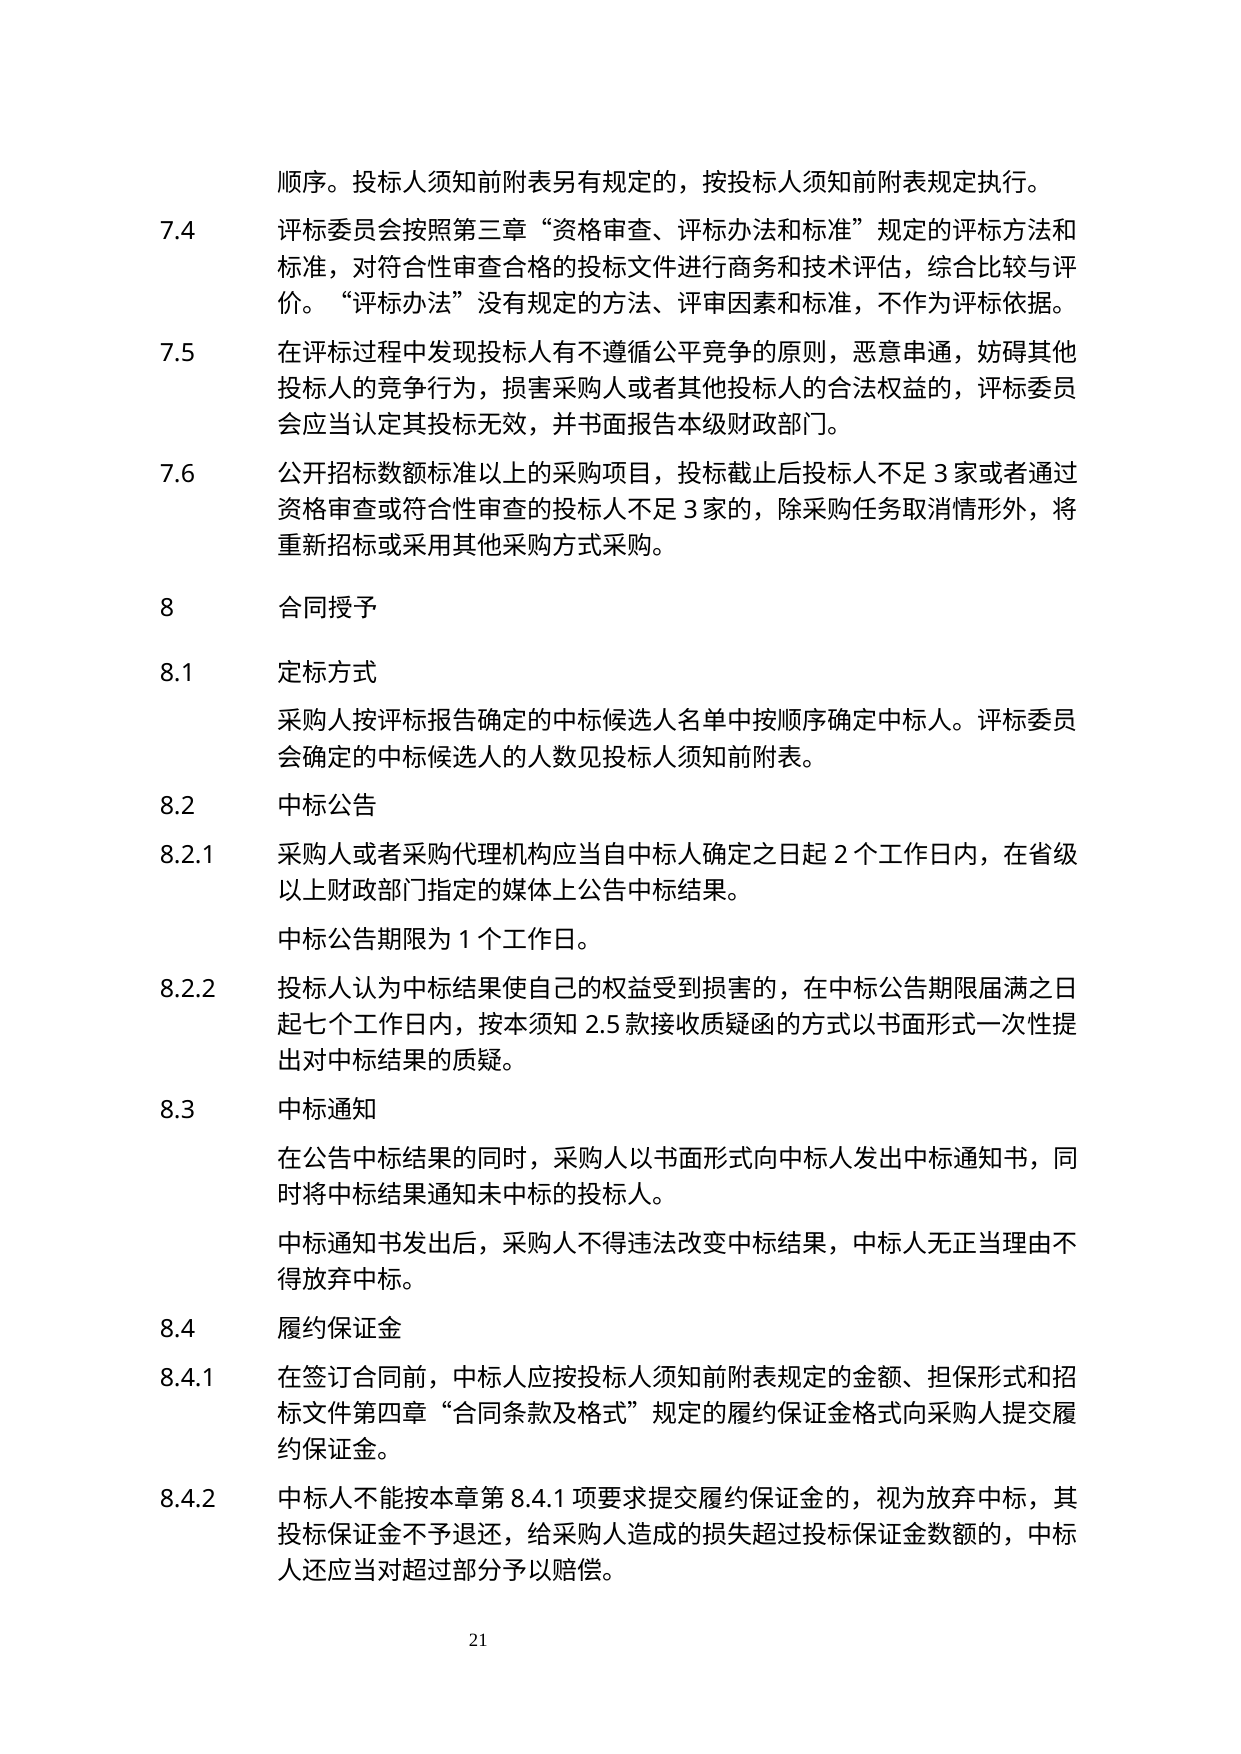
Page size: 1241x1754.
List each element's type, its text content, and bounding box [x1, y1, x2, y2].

list 中标公告 [159, 786, 1078, 822]
list 在签订合同前，中标人应按投标人须知前附表规定的金额、担保形式和招标文件第四章“合同条款及格式”规定的履约保证金格式向采购人提交履约保证金。 [159, 1357, 1078, 1466]
list 中标人不能按本章第8.4.1项要求提交履约保证金的，视为放弃中标，其投标保证金不予退还，给采购人造成的损失超过投标保证金数额的，中标人还应当对超过部分予以赔偿。 [159, 1478, 1078, 1587]
text 中标公告期限为1个工作日。 [278, 919, 1078, 956]
list 中标通知 [159, 1089, 1078, 1126]
text 中标通知书发出后，采购人不得违法改变中标结果，中标人无正当理由不得放弃中标。 [278, 1223, 1078, 1296]
text 在公告中标结果的同时，采购人以书面形式向中标人发出中标通知书，同时将中标结果通知未中标的投标人。 [278, 1138, 1078, 1211]
list 在评标过程中发现投标人有不遵循公平竞争的原则，恶意串通，妨碍其他投标人的竞争行为，损害采购人或者其他投标人的合法权益的，评标委员会应当认定其投标无效，并书面报告本级财政部门。 [159, 332, 1078, 441]
text 采购人按评标报告确定的中标候选人名单中按顺序确定中标人。评标委员会确定的中标候选人的人数见投标人须知前附表。 [278, 701, 1078, 773]
list 公开招标数额标准以上的采购项目，投标截止后投标人不足3家或者通过资格审查或符合性审查的投标人不足3家的，除采购任务取消情形外，将重新招标或采用其他采购方式采购。 [159, 453, 1078, 562]
list 投标人认为中标结果使自己的权益受到损害的，在中标公告期限届满之日起七个工作日内，按本须知2.5款接收质疑函的方式以书面形式一次性提出对中标结果的质疑。 [159, 968, 1078, 1077]
list 采购人或者采购代理机构应当自中标人确定之日起2个工作日内，在省级以上财政部门指定的媒体上公告中标结果。 [159, 834, 1078, 907]
list 履约保证金 [159, 1308, 1078, 1344]
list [159, 162, 1078, 198]
list 合同授予 [159, 574, 1078, 639]
list 评标委员会按照第三章“资格审查、评标办法和标准”规定的评标方法和标准，对符合性审查合格的投标文件进行商务和技术评估，综合比较与评价。“评标办法”没有规定的方法、评审因素和标准，不作为评标依据。 [159, 211, 1078, 319]
list 定标方式 [159, 652, 1078, 688]
